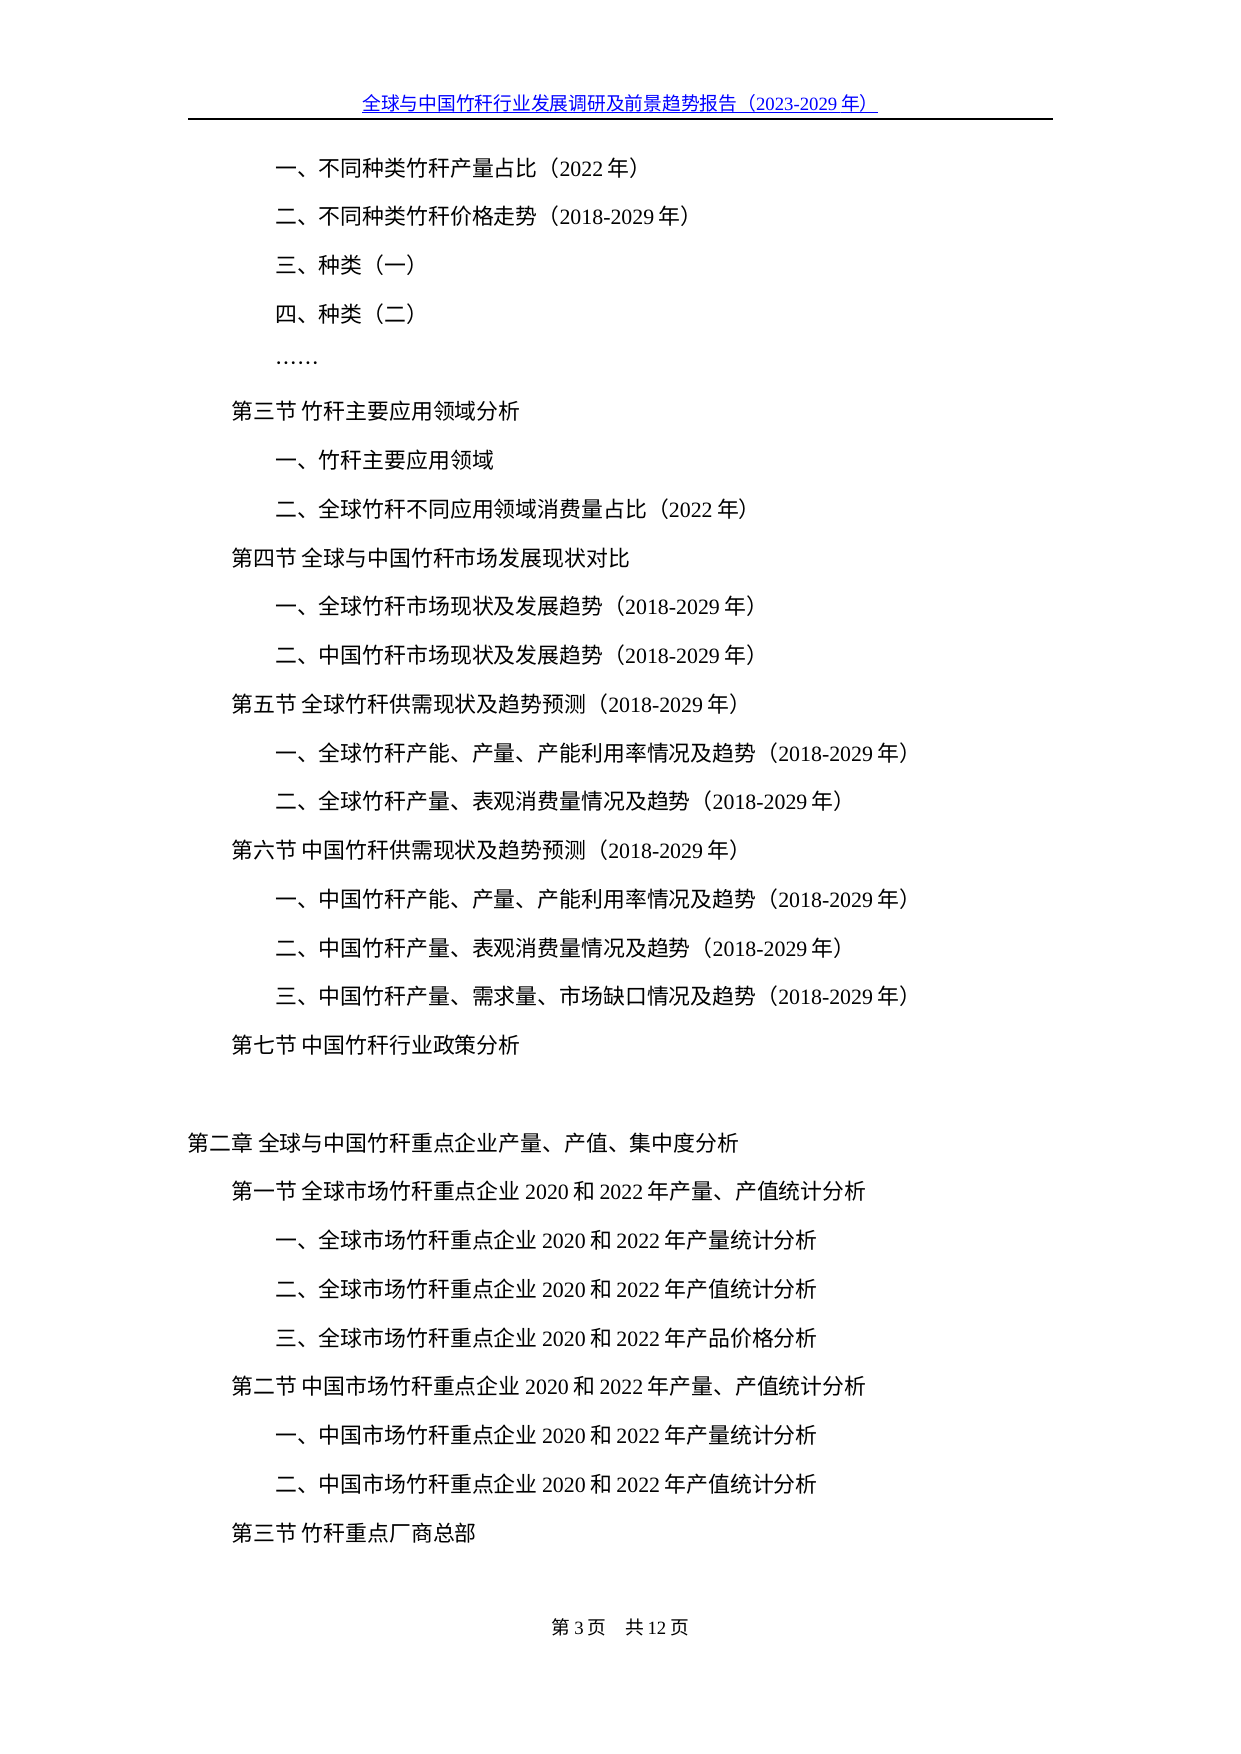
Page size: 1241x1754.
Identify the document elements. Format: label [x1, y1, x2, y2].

text [187, 150, 1053, 1548]
